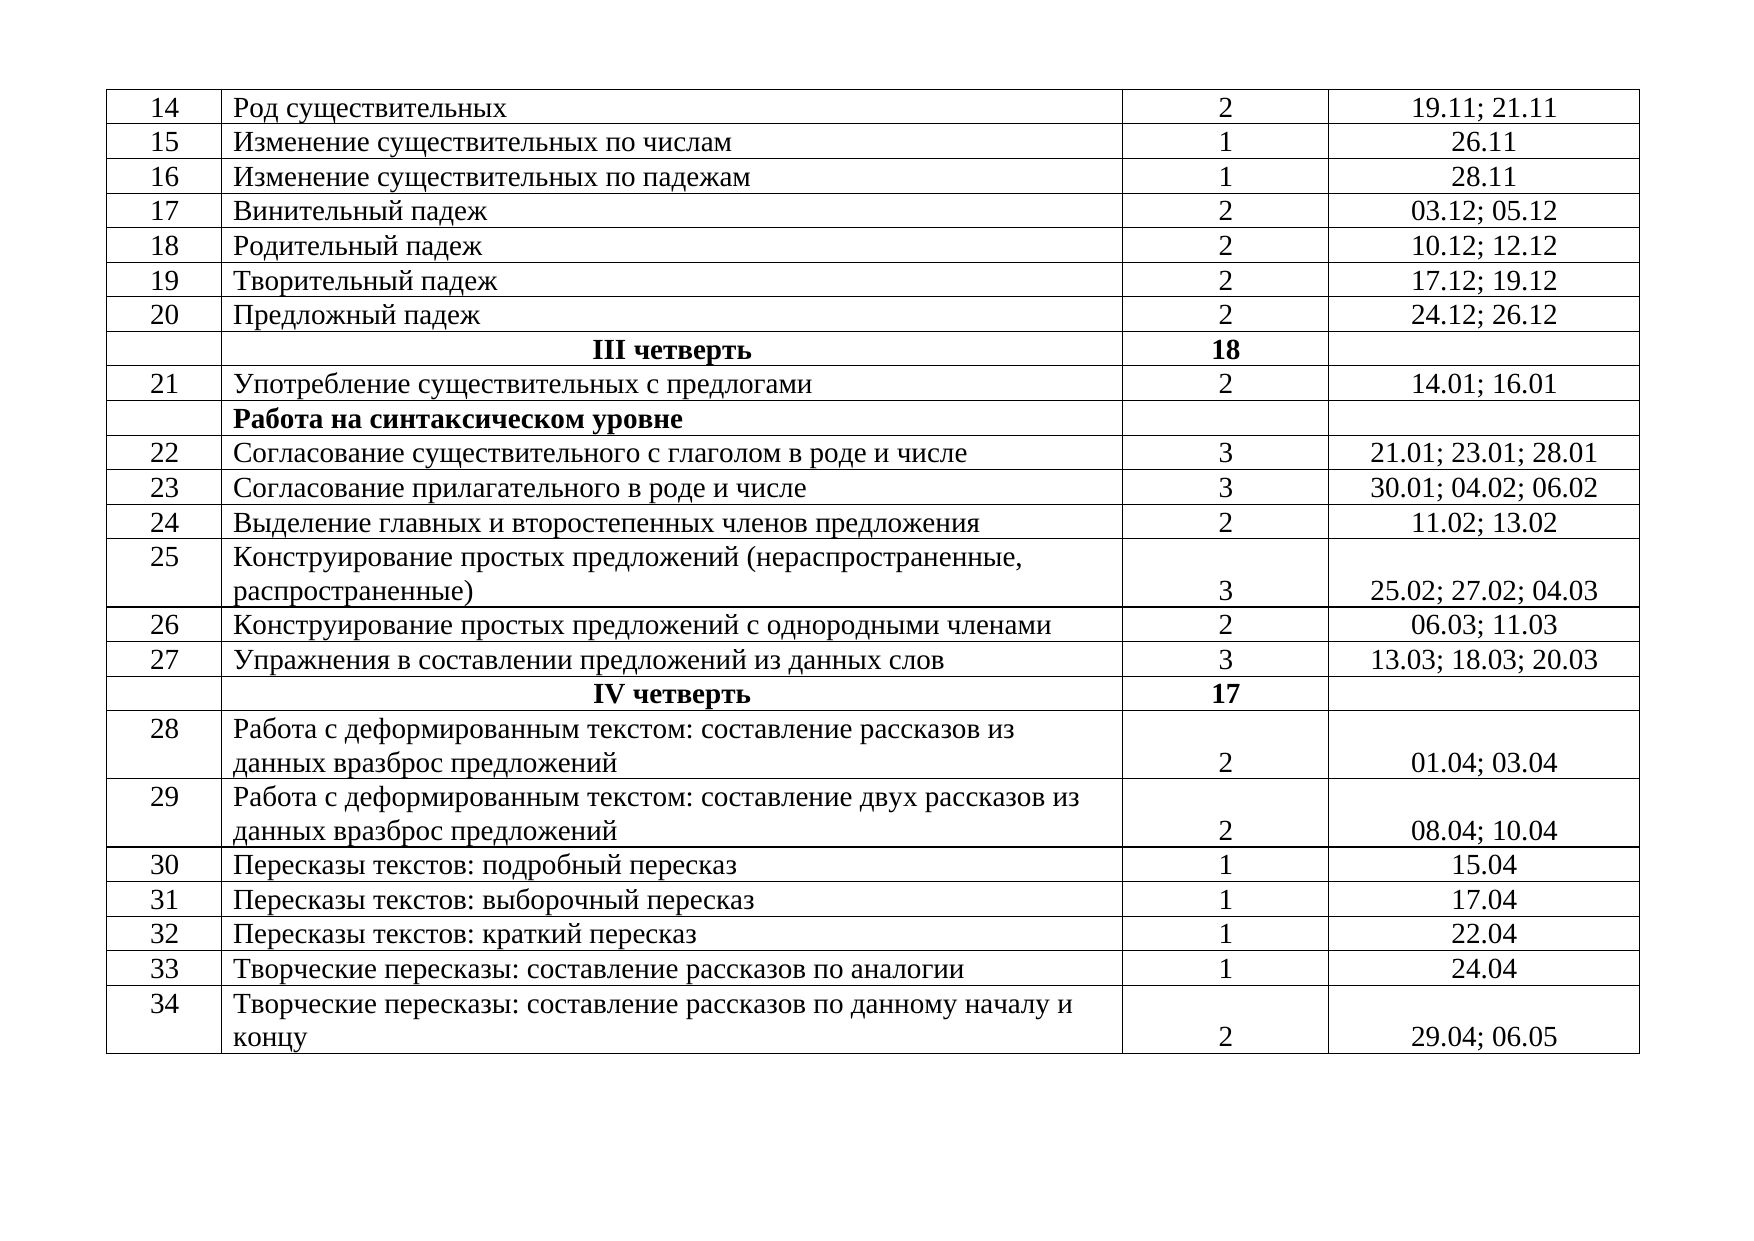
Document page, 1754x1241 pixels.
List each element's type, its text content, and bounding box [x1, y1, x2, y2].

table_cell 32 [107, 917, 221, 950]
table_cell Родительный падеж [222, 228, 1122, 262]
table_cell Пересказы текстов: выборочный пересказ [222, 882, 1122, 916]
table_cell 27 [107, 642, 221, 676]
table_cell Упражнения в составлении предложений из данных слов [222, 642, 1122, 676]
table_cell 17.04 [1329, 882, 1639, 916]
table_cell 24.12; 26.12 [1329, 297, 1639, 331]
table_cell 31 [107, 882, 221, 916]
table_cell 28.11 [1329, 159, 1639, 192]
table_cell 03.12; 05.12 [1329, 194, 1639, 227]
table_cell 2 [1123, 228, 1328, 262]
table_cell Работа с деформированным текстом: составление двух рассказов из данных вразброс предложений [222, 779, 1122, 846]
table_cell 2 [1123, 90, 1328, 123]
table_cell Изменение существительных по падежам [222, 159, 1122, 192]
table_cell 2 [1123, 505, 1328, 538]
table_cell Предложный падеж [222, 297, 1122, 331]
table_cell Изменение существительных по числам [222, 124, 1122, 158]
table_cell [107, 401, 221, 434]
table_cell 21 [107, 366, 221, 400]
table_cell IV четверть [222, 677, 1122, 710]
table_cell Согласование прилагательного в роде и числе [222, 470, 1122, 504]
table_cell 17 [1123, 677, 1328, 710]
table_cell 29.04; 06.05 [1329, 986, 1639, 1053]
table_cell 3 [1123, 436, 1328, 469]
table_cell 2 [1123, 711, 1328, 778]
table_cell Пересказы текстов: подробный пересказ [222, 848, 1122, 881]
table_cell 2 [1123, 263, 1328, 296]
table_cell 18 [107, 228, 221, 262]
table_cell 1 [1123, 951, 1328, 985]
table_cell 17 [107, 194, 221, 227]
table_cell 15.04 [1329, 848, 1639, 881]
table_cell 2 [1123, 779, 1328, 846]
table_cell 26.11 [1329, 124, 1639, 158]
table_cell 21.01; 23.01; 28.01 [1329, 436, 1639, 469]
table_cell 1 [1123, 848, 1328, 881]
table_cell Согласование существительного с глаголом в роде и числе [222, 436, 1122, 469]
table_cell [107, 332, 221, 365]
table_cell 29 [107, 779, 221, 846]
table_cell Конструирование простых предложений с однородными членами [222, 608, 1122, 641]
table_cell 3 [1123, 539, 1328, 606]
table_cell 16 [107, 159, 221, 192]
table_cell [107, 677, 221, 710]
table_cell 23 [107, 470, 221, 504]
table_cell 26 [107, 608, 221, 641]
table_cell 10.12; 12.12 [1329, 228, 1639, 262]
table_cell 1 [1123, 882, 1328, 916]
table_cell [1329, 332, 1639, 365]
table_cell 15 [107, 124, 221, 158]
table_cell 25.02; 27.02; 04.03 [1329, 539, 1639, 606]
table_cell 24.04 [1329, 951, 1639, 985]
table_cell Работа на синтаксическом уровне [222, 401, 1122, 434]
table_cell 28 [107, 711, 221, 778]
table_cell [1329, 401, 1639, 434]
table_cell Употребление существительных с предлогами [222, 366, 1122, 400]
table_cell 19.11; 21.11 [1329, 90, 1639, 123]
table_cell 1 [1123, 124, 1328, 158]
table_cell 2 [1123, 194, 1328, 227]
table_cell [1123, 401, 1328, 434]
table_cell 18 [1123, 332, 1328, 365]
table_cell 1 [1123, 159, 1328, 192]
table_cell 19 [107, 263, 221, 296]
table_cell 22 [107, 436, 221, 469]
table_cell 2 [1123, 366, 1328, 400]
table_cell 3 [1123, 642, 1328, 676]
table_cell Конструирование простых предложений (нераспространенные, распространенные) [222, 539, 1122, 606]
table_cell 2 [1123, 608, 1328, 641]
table_cell 14.01; 16.01 [1329, 366, 1639, 400]
table_cell Работа с деформированным текстом: составление рассказов из данных вразброс предложений [222, 711, 1122, 778]
table_cell Винительный падеж [222, 194, 1122, 227]
table_cell Творческие пересказы: составление рассказов по аналогии [222, 951, 1122, 985]
table_cell 30 [107, 848, 221, 881]
table_cell 14 [107, 90, 221, 123]
table_cell Творительный падеж [222, 263, 1122, 296]
table_cell 22.04 [1329, 917, 1639, 950]
table_cell 11.02; 13.02 [1329, 505, 1639, 538]
table_cell [1329, 677, 1639, 710]
table_cell 34 [107, 986, 221, 1053]
table_cell 2 [1123, 297, 1328, 331]
table_cell Творческие пересказы: составление рассказов по данному началу и концу [222, 986, 1122, 1053]
table_cell 2 [1123, 986, 1328, 1053]
table_cell 25 [107, 539, 221, 606]
table_cell 1 [1123, 917, 1328, 950]
table_cell 20 [107, 297, 221, 331]
table_cell 33 [107, 951, 221, 985]
table_cell 06.03; 11.03 [1329, 608, 1639, 641]
table_cell 3 [1123, 470, 1328, 504]
table_cell 01.04; 03.04 [1329, 711, 1639, 778]
table_cell 24 [107, 505, 221, 538]
table_cell Род существительных [222, 90, 1122, 123]
table_cell Пересказы текстов: краткий пересказ [222, 917, 1122, 950]
table_cell III четверть [222, 332, 1122, 365]
table_cell Выделение главных и второстепенных членов предложения [222, 505, 1122, 538]
table_cell 13.03; 18.03; 20.03 [1329, 642, 1639, 676]
table_cell 30.01; 04.02; 06.02 [1329, 470, 1639, 504]
table_cell 17.12; 19.12 [1329, 263, 1639, 296]
table_cell 08.04; 10.04 [1329, 779, 1639, 846]
